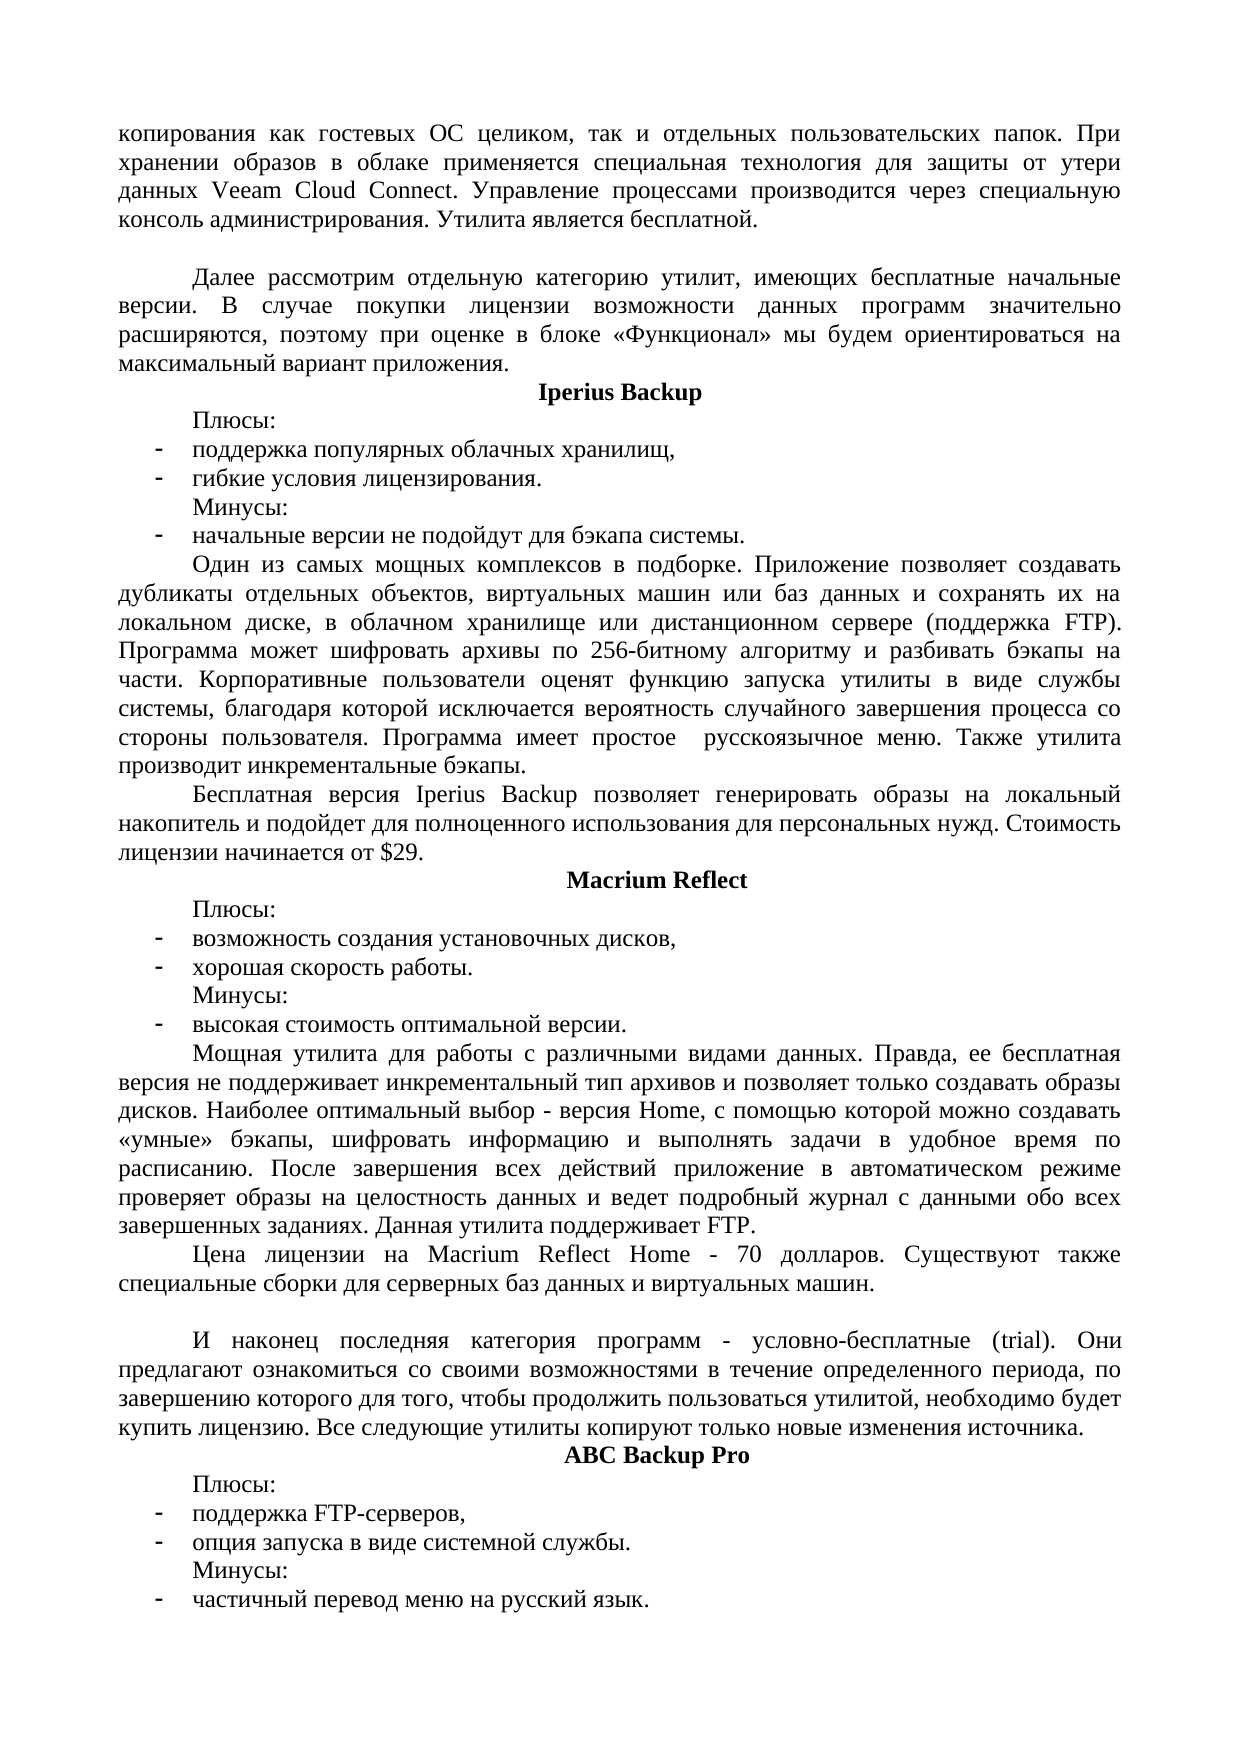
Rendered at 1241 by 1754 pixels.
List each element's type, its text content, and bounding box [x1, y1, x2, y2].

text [118, 118, 1122, 233]
list хорошая скорость работы. [154, 952, 1122, 981]
list начальные версии не подойдут для бэкапа системы. [154, 521, 1122, 549]
text Плюсы: [118, 1469, 1122, 1498]
text Плюсы: [118, 406, 1122, 434]
list поддержка FTP-серверов, [154, 1498, 1122, 1527]
text Бесплатная версия Iperius Backup позволяет генерировать образы на локальный накопитель и подойдет для полноценного использования для персональных нужд. Стоимость лицензии начинается от $29. [118, 779, 1122, 866]
list частичный перевод меню на русский язык. [154, 1584, 1122, 1613]
text Плюсы: [118, 894, 1122, 923]
text Мощная утилита для работы с различными видами данных. Правда, ее бесплатная версия не поддерживает инкрементальный тип архивов и позволяет только создавать образы дисков. Наиболее оптимальный выбор - версия Home, с помощью которой можно создавать «умные» бэкапы, шифровать информацию и выполнять задачи в удобное время по расписанию. После завершения всех действий приложение в автоматическом режиме проверяет образы на целостность данных и ведет подробный журнал с данными обо всех завершенных заданиях. Данная утилита поддерживает FTP. [118, 1038, 1122, 1239]
text Один из самых мощных комплексов в подборке. Приложение позволяет создавать дубликаты отдельных объектов, виртуальных машин или баз данных и сохранять их на локальном диске, в облачном хранилище или дистанционном сервере (поддержка FTP). Программа может шифровать архивы по 256-битному алгоритму и разбивать бэкапы на части. Корпоративные пользователи оценят функцию запуска утилиты в виде службы системы, благодаря которой исключается вероятность случайного завершения процесса со стороны пользователя. Программа имеет простое русскоязычное меню. Также утилита производит инкрементальные бэкапы. [118, 549, 1122, 779]
text Минусы: [118, 981, 1122, 1009]
list гибкие условия лицензирования. [154, 463, 1122, 492]
text Минусы: [118, 1556, 1122, 1584]
text Iperius Backup [118, 377, 1122, 406]
list высокая стоимость оптимальной версии. [154, 1009, 1122, 1038]
list поддержка популярных облачных хранилищ, [154, 434, 1122, 463]
text ABC Backup Pro [118, 1441, 1122, 1469]
text И наконец последняя категория программ - условно-бесплатные (trial). Они предлагают ознакомиться со своими возможностями в течение определенного периода, по завершению которого для того, чтобы продолжить пользоваться утилитой, необходимо будет купить лицензию. Все следующие утилиты копируют только новые изменения источника. [118, 1326, 1122, 1441]
text Далее рассмотрим отдельную категорию утилит, имеющих бесплатные начальные версии. В случае покупки лицензии возможности данных программ значительно расширяются, поэтому при оценке в блоке «Функционал» мы будем ориентироваться на максимальный вариант приложения. [118, 262, 1122, 377]
text Macrium Reflect [118, 866, 1122, 894]
list опция запуска в виде системной службы. [154, 1527, 1122, 1556]
list возможность создания установочных дисков, [154, 923, 1122, 952]
text Цена лицензии на Macrium Reflect Home - 70 долларов. Существуют также специальные сборки для серверных баз данных и виртуальных машин. [118, 1239, 1122, 1297]
text Минусы: [118, 492, 1122, 521]
